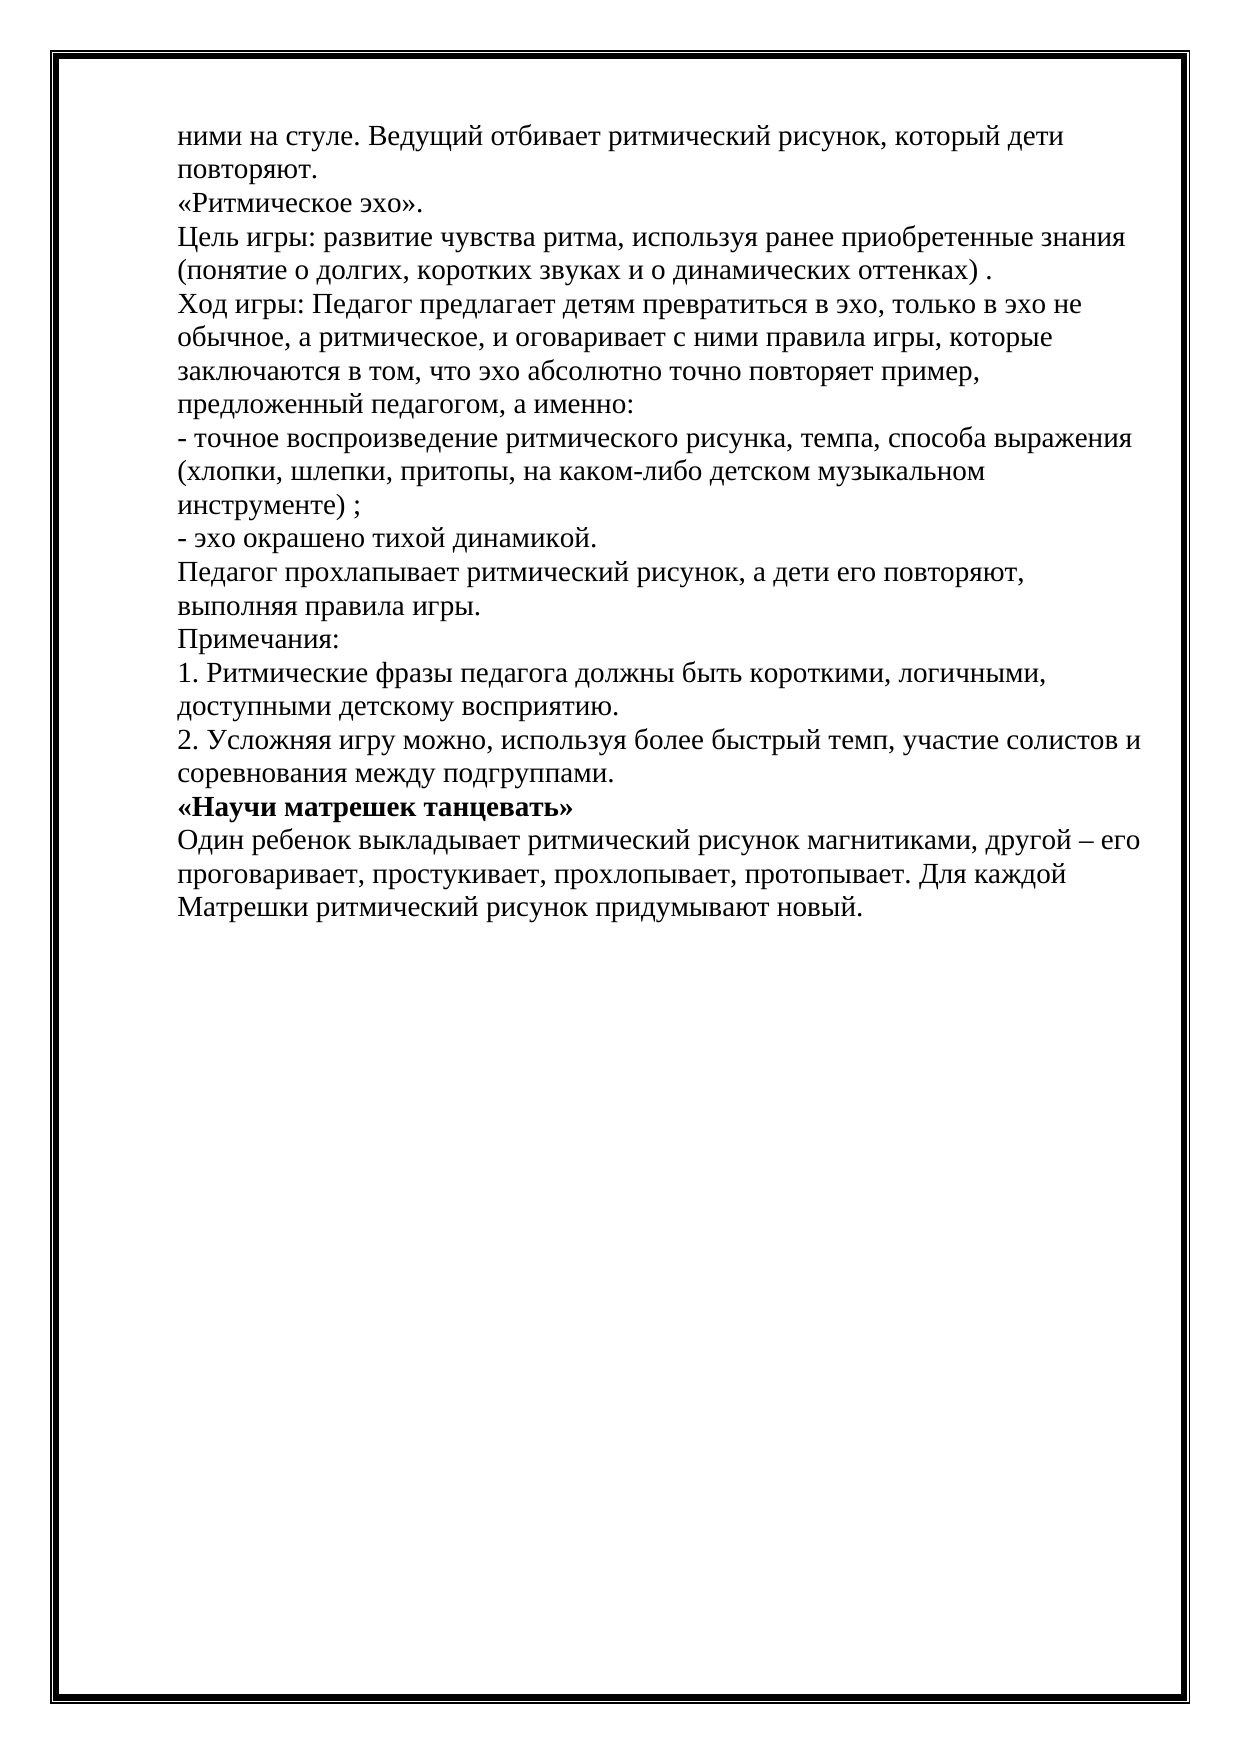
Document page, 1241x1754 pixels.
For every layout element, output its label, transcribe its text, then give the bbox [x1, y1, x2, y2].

text Цель игры: развитие чувства ритма, используя ранее приобретенные знания (понятие о долгих, коротких звуках и о динамических оттенках) . [177, 219, 1152, 286]
text - точное воспроизведение ритмического рисунка, темпа, способа выражения (хлопки, шлепки, притопы, на каком-либо детском музыкальном инструменте) ; [177, 420, 1152, 521]
text Один ребенок выкладывает ритмический рисунок магнитиками, другой – его проговаривает, простукивает, прохлопывает, протопывает. Для каждой Матрешки ритмический рисунок придумывают новый. [177, 822, 1152, 923]
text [177, 118, 1152, 185]
text 1. Ритмические фразы педагога должны быть короткими, логичными, доступными детскому восприятию. [177, 655, 1152, 722]
text - эхо окрашено тихой динамикой. [177, 521, 1152, 554]
text Примечания: [177, 621, 1152, 655]
text «Научи матрешек танцевать» [177, 789, 1152, 822]
text Ход игры: Педагог предлагает детям превратиться в эхо, только в эхо не обычное, а ритмическое, и оговаривает с ними правила игры, которые заключаются в том, что эхо абсолютно точно повторяет пример, предложенный педагогом, а именно: [177, 286, 1152, 420]
text Педагог прохлапывает ритмический рисунок, а дети его повторяют, выполняя правила игры. [177, 554, 1152, 621]
text 2. Усложняя игру можно, используя более быстрый темп, участие солистов и соревнования между подгруппами. [177, 722, 1152, 789]
text «Ритмическое эхо». [177, 185, 1152, 219]
